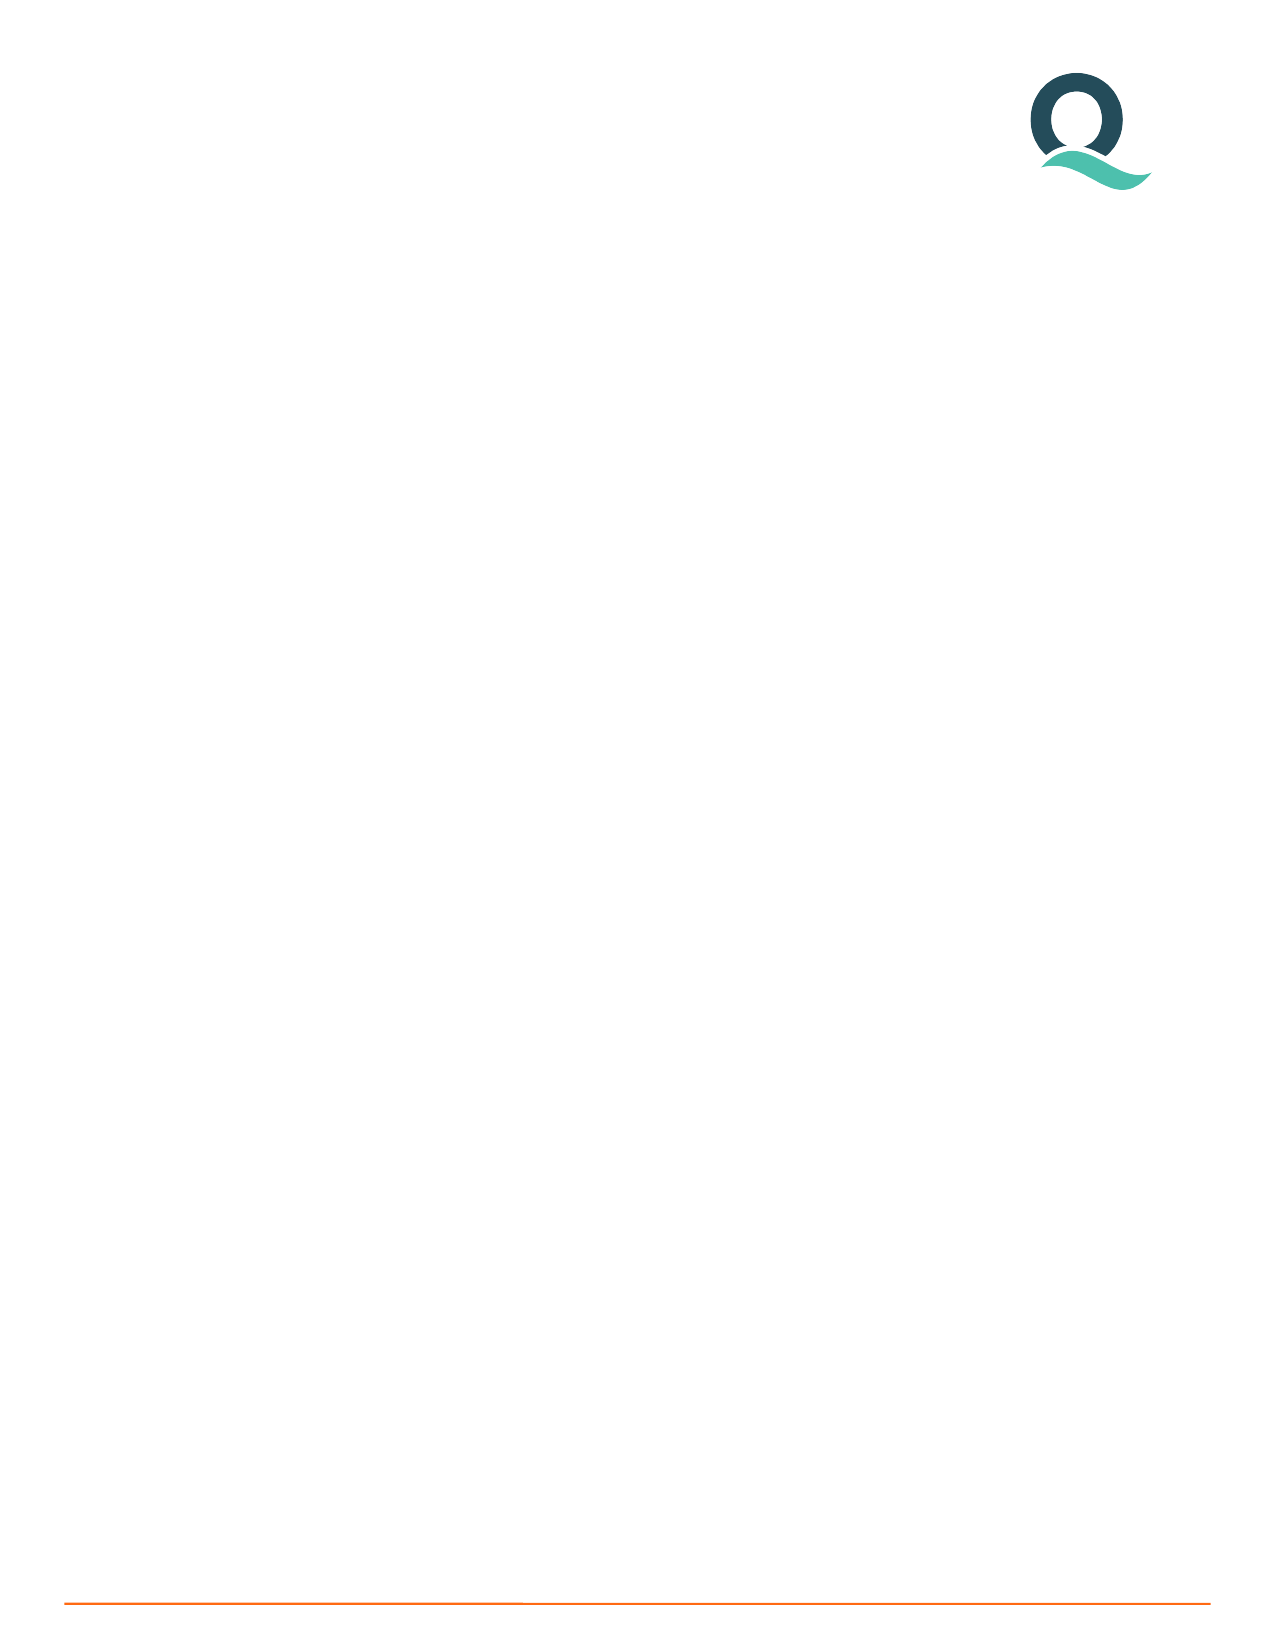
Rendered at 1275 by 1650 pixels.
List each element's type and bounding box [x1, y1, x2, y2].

picture [1012, 56, 1161, 205]
